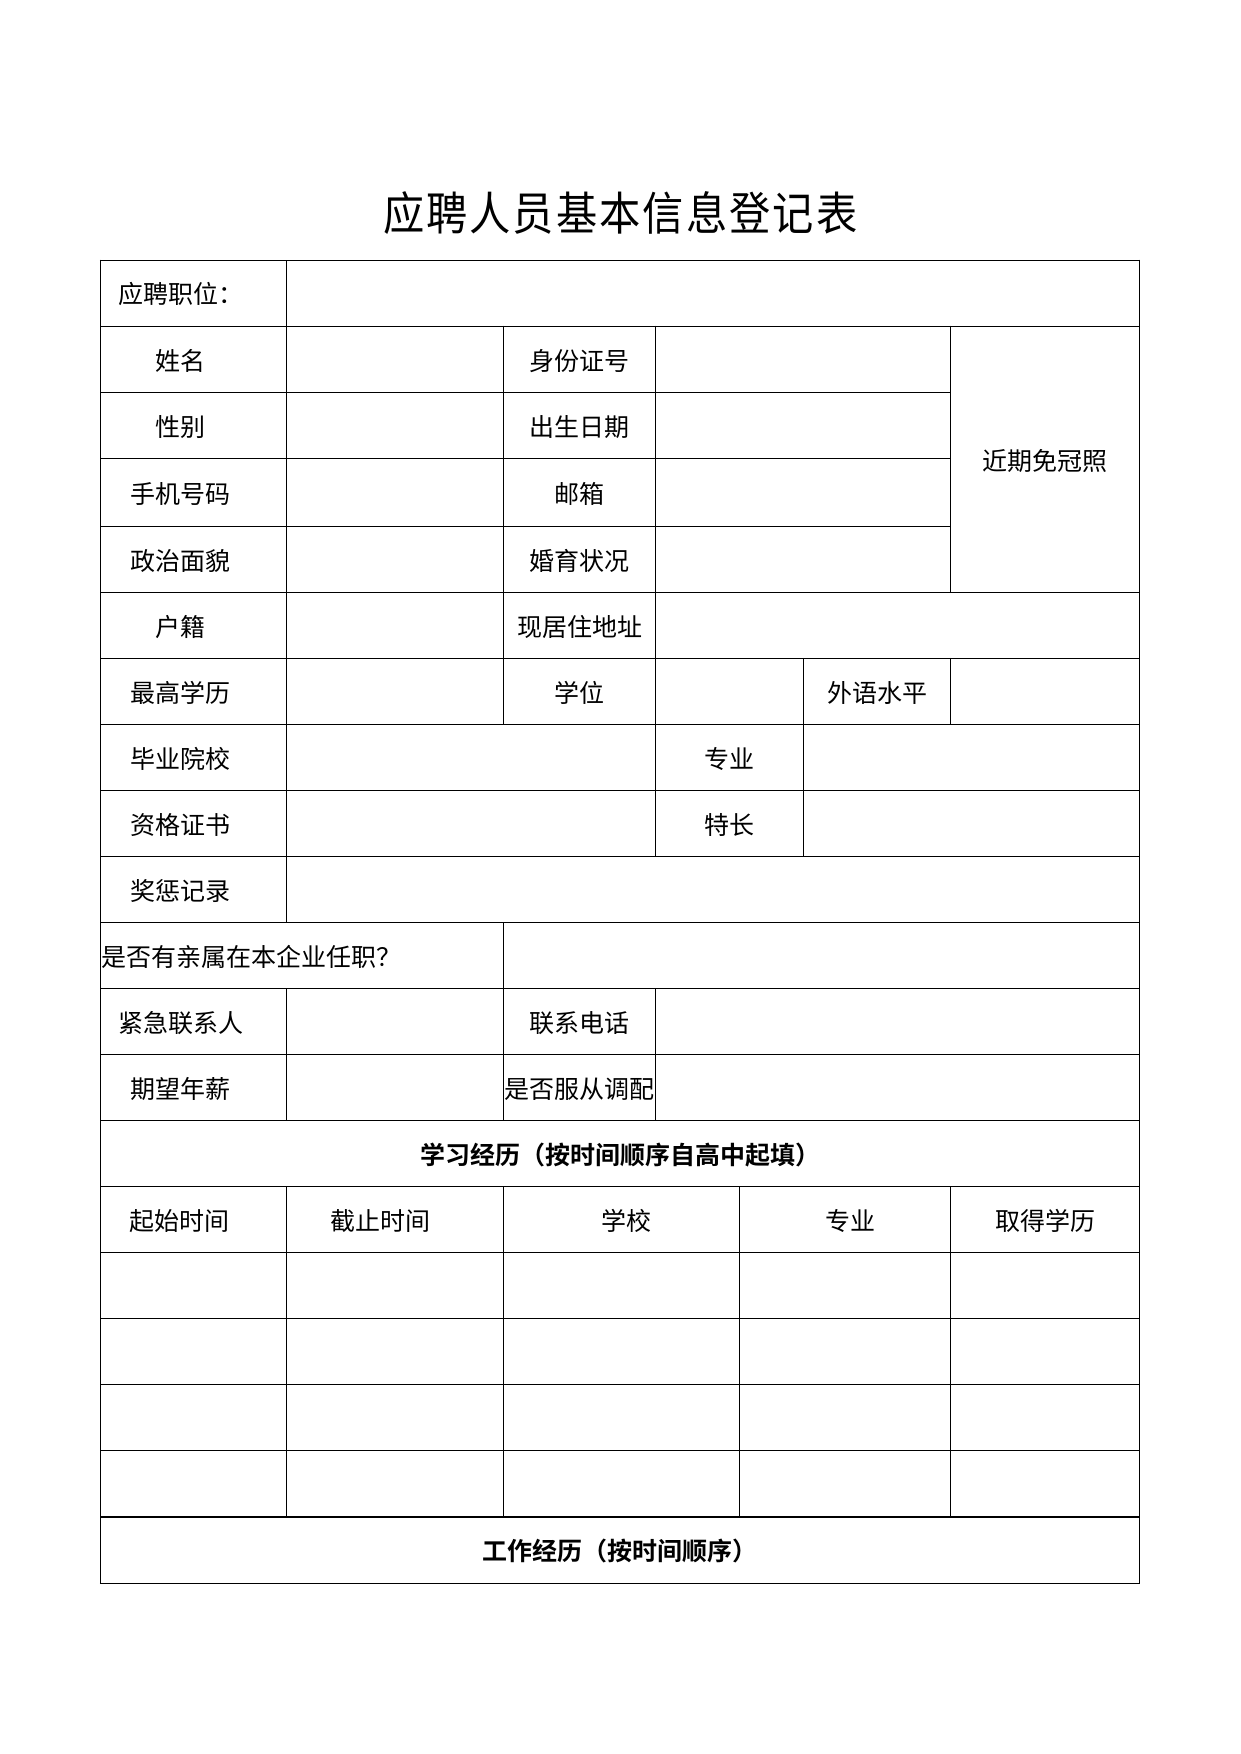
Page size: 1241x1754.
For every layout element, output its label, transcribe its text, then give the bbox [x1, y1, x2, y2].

table_cell [287, 989, 503, 1054]
table_cell 学校 [504, 1187, 739, 1252]
table_cell 外语水平 [804, 659, 950, 724]
table_cell 专业 [740, 1187, 950, 1252]
table_cell 毕业院校 [101, 725, 286, 790]
table_cell [287, 659, 503, 724]
table_cell [287, 1253, 503, 1318]
table_cell [287, 1385, 503, 1450]
table_cell [287, 327, 503, 392]
table_cell 是否有亲属在本企业任职？ [101, 923, 503, 988]
table_cell [951, 1385, 1139, 1450]
table_cell 联系电话 [504, 989, 655, 1054]
table_cell 紧急联系人 [101, 989, 286, 1054]
table_cell 学位 [504, 659, 655, 724]
table_cell [951, 1451, 1139, 1516]
table_cell [287, 593, 503, 658]
table_cell 婚育状况 [504, 527, 655, 592]
table_cell [287, 393, 503, 458]
table_cell 取得学历 [951, 1187, 1139, 1252]
table_cell [101, 1253, 286, 1318]
table_cell [656, 659, 803, 724]
table_cell 身份证号 [504, 327, 655, 392]
table_cell 期望年薪 [101, 1055, 286, 1120]
table_cell 工作经历（按时间顺序） [101, 1518, 1139, 1582]
table_cell 是否服从调配 [504, 1055, 655, 1120]
table_cell [656, 327, 950, 392]
table_cell 最高学历 [101, 659, 286, 724]
text 应聘人员基本信息登记表 [187, 162, 1053, 259]
table_cell 姓名 [101, 327, 286, 392]
table_cell [656, 989, 1139, 1054]
table_cell 性别 [101, 393, 286, 458]
table_cell [504, 1385, 739, 1450]
table_cell [101, 1385, 286, 1450]
table_cell [287, 791, 655, 856]
table_cell [656, 459, 950, 526]
table_cell [951, 1319, 1139, 1384]
table_cell 邮箱 [504, 459, 655, 526]
table_cell 政治面貌 [101, 527, 286, 592]
table_cell [504, 1319, 739, 1384]
table_cell [740, 1385, 950, 1450]
table_cell 手机号码 [101, 459, 286, 526]
table_cell [101, 1319, 286, 1384]
table_cell [287, 1055, 503, 1120]
table_cell [740, 1451, 950, 1516]
table_header [287, 261, 1139, 326]
table_cell [287, 857, 1139, 922]
table_cell 截止时间 [287, 1187, 503, 1252]
table_header 应聘职位： [101, 261, 286, 326]
table_cell 资格证书 [101, 791, 286, 856]
table_cell [287, 1319, 503, 1384]
table_cell 户籍 [101, 593, 286, 658]
table_cell [804, 791, 1139, 856]
table_cell [951, 1253, 1139, 1318]
table_cell 学习经历（按时间顺序自高中起填） [101, 1121, 1139, 1186]
table_cell [504, 1253, 739, 1318]
table_cell [287, 459, 503, 526]
table_cell [656, 1055, 1139, 1120]
table_cell [287, 1451, 503, 1516]
table_cell 特长 [656, 791, 803, 856]
table_cell 起始时间 [101, 1187, 286, 1252]
table_cell 出生日期 [504, 393, 655, 458]
table_cell 现居住地址 [504, 593, 655, 658]
table_cell [740, 1319, 950, 1384]
table_cell [656, 393, 950, 458]
table_cell [101, 1451, 286, 1516]
table_cell [287, 725, 655, 790]
table_cell [951, 659, 1139, 724]
table_cell 近期免冠照 [951, 327, 1139, 592]
table_cell [656, 527, 950, 592]
table_cell [504, 1451, 739, 1516]
table_cell [656, 593, 1139, 658]
table_cell [740, 1253, 950, 1318]
table_cell 专业 [656, 725, 803, 790]
table_cell 奖惩记录 [101, 857, 286, 922]
table_cell [504, 923, 1139, 988]
table_cell [804, 725, 1139, 790]
table_cell [287, 527, 503, 592]
